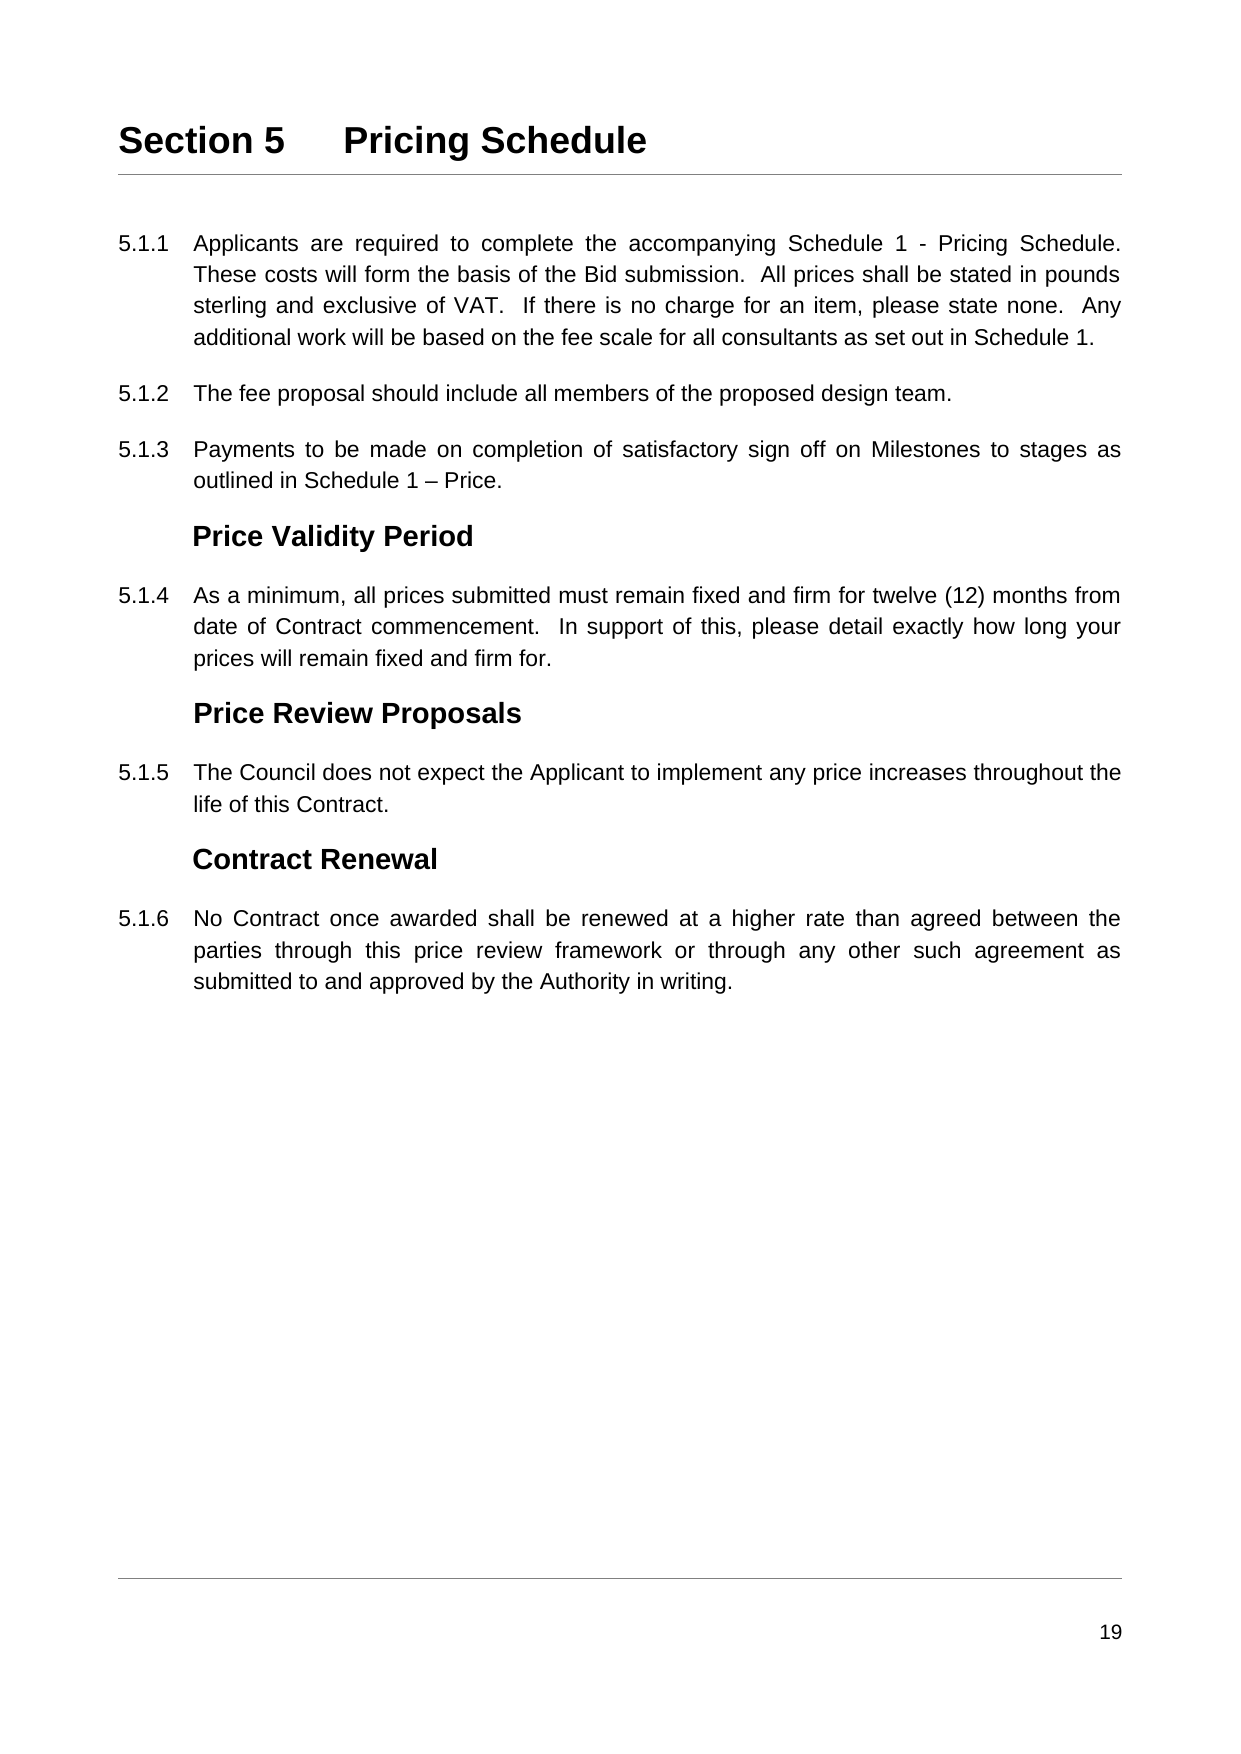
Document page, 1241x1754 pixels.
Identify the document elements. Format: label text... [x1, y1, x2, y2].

subtitle Section 5 Pricing Schedule [118, 118, 1122, 174]
text Price Validity Period [192, 518, 1122, 552]
list As a minimum, all prices submitted must remain fixed and firm for twelve (12) months from date of Contract commencement. In support of this, please detail exactly how long your prices will remain fixed and firm for. [118, 577, 1122, 671]
list The Council does not expect the Applicant to implement any price increases throughout the life of this Contract. [118, 754, 1122, 817]
list No Contract once awarded shall be renewed at a higher rate than agreed between the parties through this price review framework or through any other such agreement as submitted to and approved by the Authority in writing. [118, 900, 1122, 994]
list Applicants are required to complete the accompanying Schedule 1 - Pricing Schedule. These costs will form the basis of the Bid submission. All prices shall be stated in pounds sterling and exclusive of VAT. If there is no charge for an item, please state none. Any additional work will be based on the fee scale for all consultants as set out in Schedule 1. [118, 225, 1122, 350]
text Price Review Proposals [193, 696, 1122, 729]
list The fee proposal should include all members of the proposed design team. [118, 375, 1122, 406]
text Contract Renewal [118, 842, 1122, 875]
list Payments to be made on completion of satisfactory sign off on Milestones to stages as outlined in Schedule 1 – Price. [118, 431, 1122, 493]
